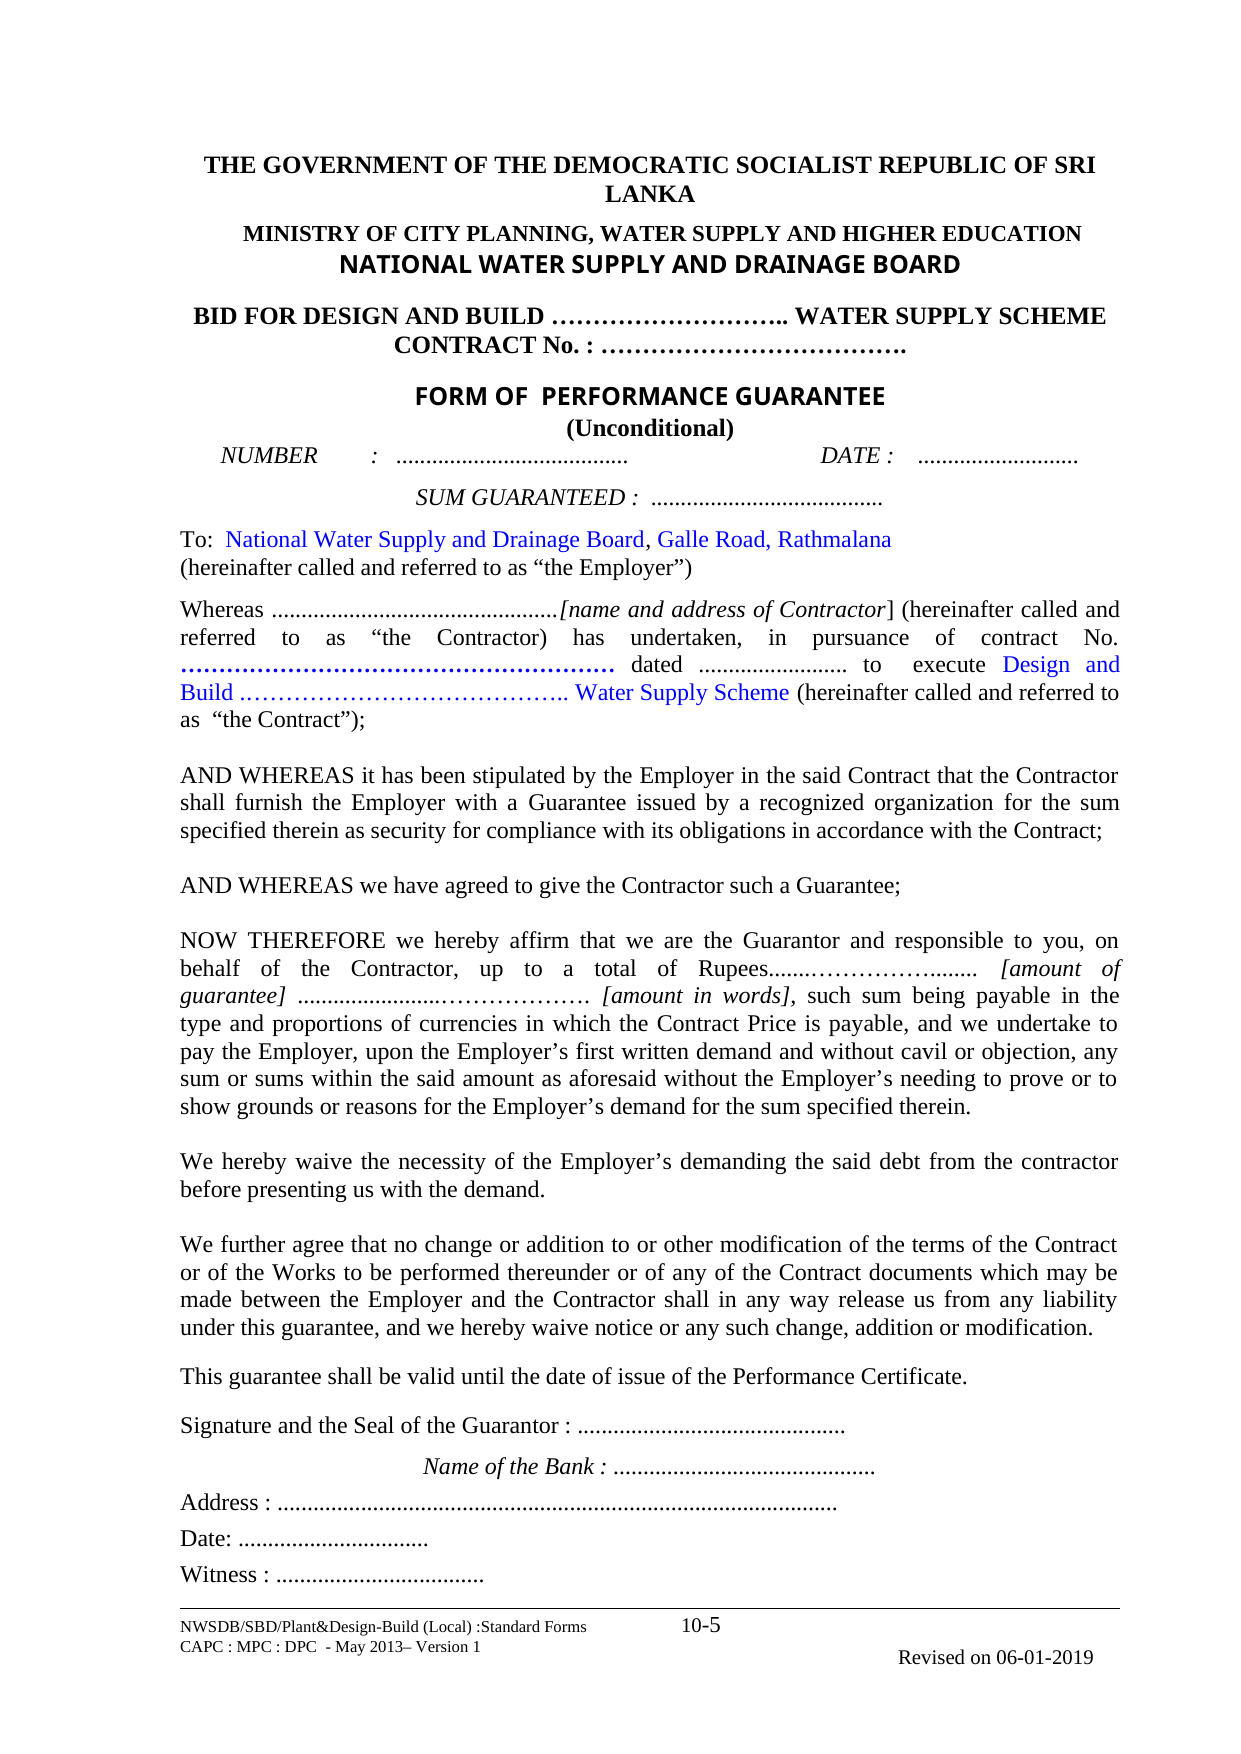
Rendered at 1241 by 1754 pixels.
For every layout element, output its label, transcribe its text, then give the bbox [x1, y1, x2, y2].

text We further agree that no change or addition to or other modification of the terms of the Contract or of the Works to be performed thereunder or of any of the Contract documents which may be made between the Employer and the Contractor shall in any way release us from any liability under this guarantee, and we hereby waive notice or any such change, addition or modification. [180, 1230, 1120, 1340]
text We hereby waive the necessity of the Employer’s demanding the said debt from the contractor before presenting us with the demand. [180, 1147, 1120, 1202]
subtitle NATIONAL WATER SUPPLY AND DRAINAGE BOARD [180, 246, 1120, 280]
text MINISTRY OF CITY PLANNING, WATER SUPPLY AND HIGHER EDUCATION [180, 220, 1120, 246]
text SUM GUARANTEED : ....................................... [180, 483, 1120, 511]
text To: National Water Supply and Drainage Board, Galle Road, Rathmalana [180, 525, 1120, 553]
text NOW THEREFORE we hereby affirm that we are the Guarantor and responsible to you, on behalf of the Contractor, up to a total of Rupees.......……………........ [amount of guarantee] ........................………………. [amount in words], such sum being payable in the type and proportions of currencies in which the Contract Price is payable, and we undertake to pay the Employer, upon the Employer’s first written demand and without cavil or objection, any sum or sums within the said amount as aforesaid without the Employer’s needing to prove or to show grounds or reasons for the Employer’s demand for the sum specified therein. [180, 926, 1120, 1119]
text THE GOVERNMENT OF THE DEMOCRATIC SOCIALIST REPUBLIC OF SRI LANKA [180, 150, 1120, 207]
text Whereas ................................................[name and address of Contractor] (hereinafter called and referred to as “the Contractor) has undertaken, in pursuance of contract No. ………………………………………………… dated ......................... to execute Design and Build .………………………………….. Water Supply Scheme (hereinafter called and referred to as “the Contract”); [180, 595, 1120, 733]
text CONTRACT No. : ………………………………. [180, 330, 1120, 359]
text Witness : ................................... [180, 1560, 1120, 1587]
text Signature and the Seal of the Guarantor : ............................................. [180, 1411, 1120, 1439]
text Address : .............................................................................................. [180, 1488, 1120, 1516]
text (Unconditional) [180, 413, 1120, 441]
text BID FOR DESIGN AND BUILD ……………………….. WATER SUPPLY SCHEME [180, 301, 1120, 330]
text AND WHEREAS it has been stipulated by the Employer in the said Contract that the Contractor shall furnish the Employer with a Guarantee issued by a recognized organization for the sum specified therein as security for compliance with its obligations in accordance with the Contract; [180, 761, 1120, 843]
subtitle FORM OF PERFORMANCE GUARANTEE [180, 379, 1120, 413]
text Name of the Bank : ............................................ [180, 1452, 1120, 1480]
text NUMBER : ....................................... DATE : ........................... [180, 441, 1120, 469]
text AND WHEREAS we have agreed to give the Contractor such a Guarantee; [180, 871, 1120, 899]
text This guarantee shall be valid until the date of issue of the Performance Certificate. [180, 1362, 1120, 1389]
text Date: ................................ [180, 1524, 1120, 1552]
text (hereinafter called and referred to as “the Employer”) [180, 553, 1120, 581]
